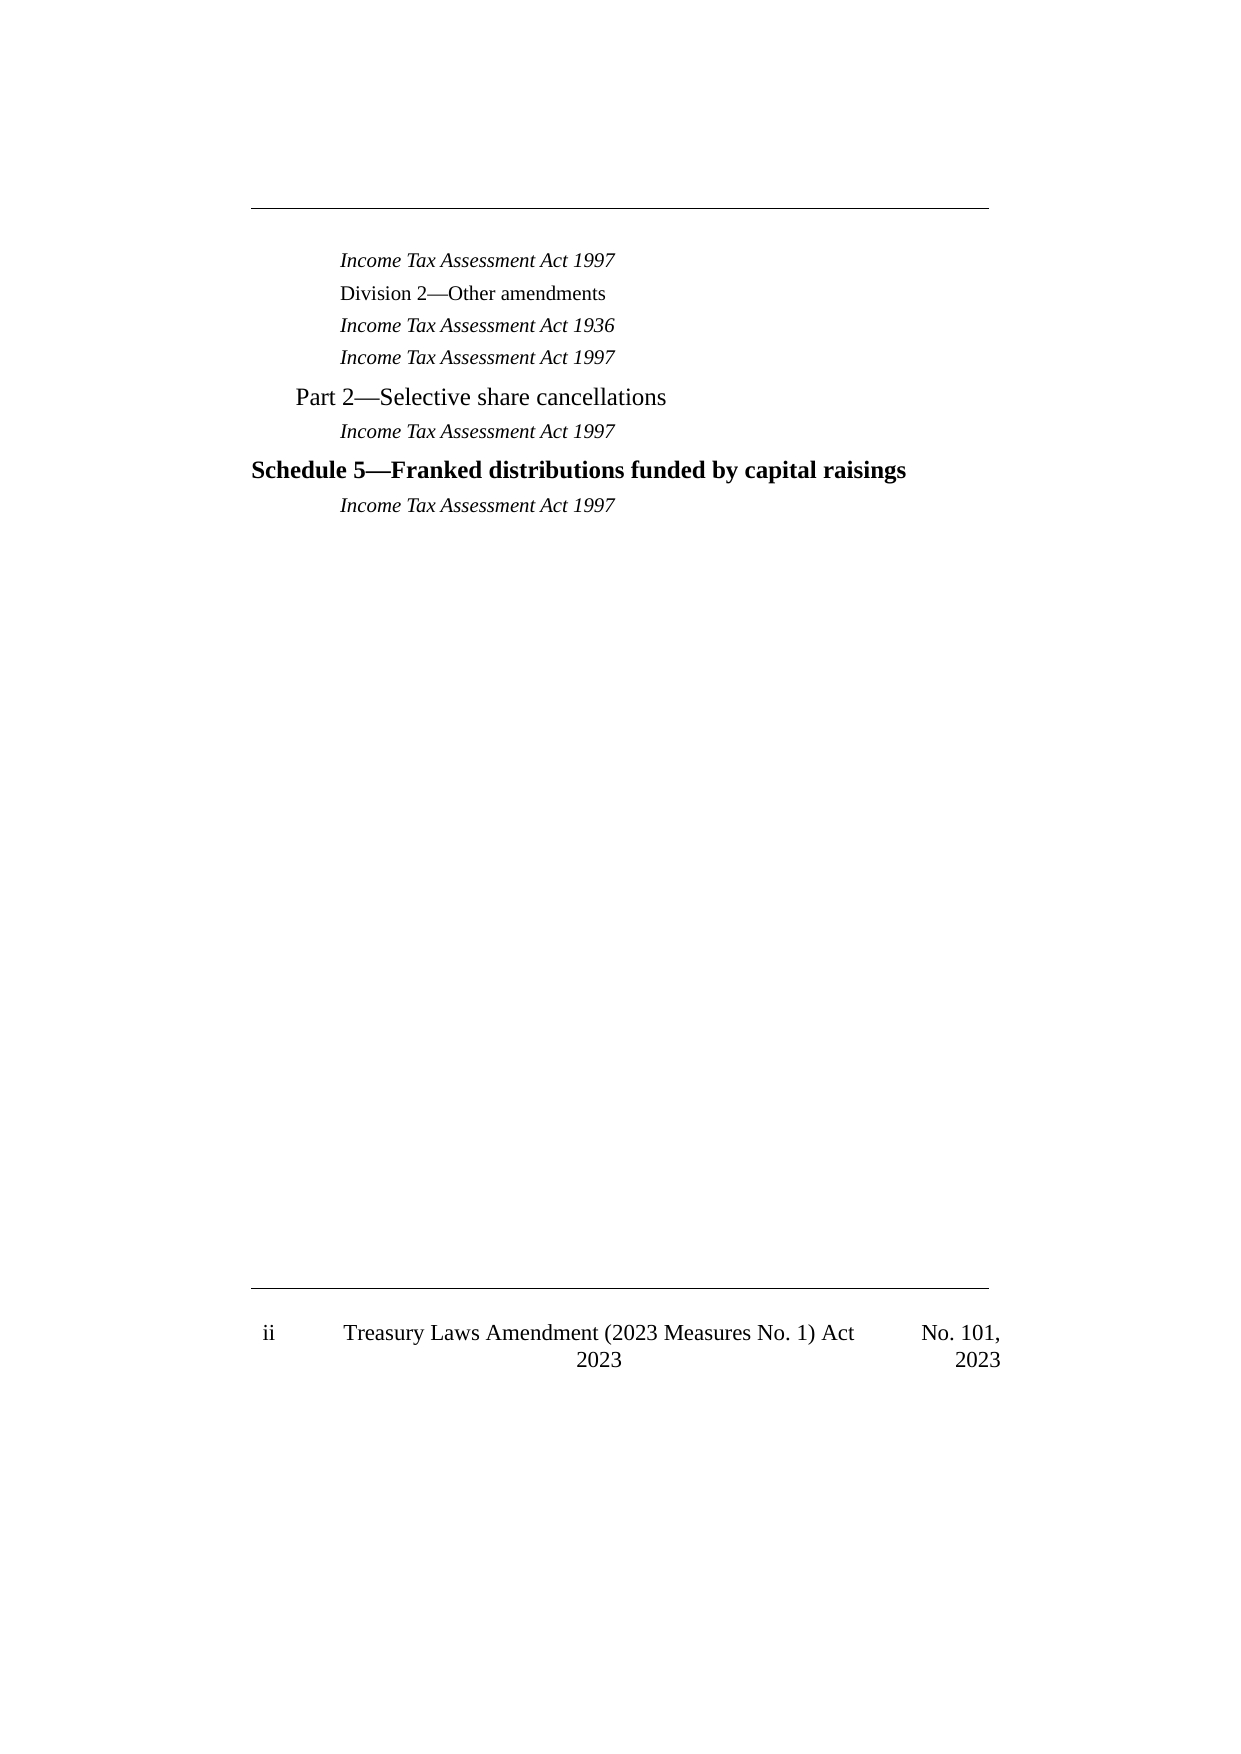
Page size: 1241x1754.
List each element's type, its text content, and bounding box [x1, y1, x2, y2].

text Division 2—Other amendments 44 [340, 280, 930, 304]
text Income Tax Assessment Act 1997 44 [340, 345, 930, 369]
text Schedule 5—Franked distributions funded by capital raisings 48 [251, 455, 930, 484]
text Part 2—Selective share cancellations 46 [295, 382, 930, 411]
text Income Tax Assessment Act 1997 46 [340, 419, 930, 443]
text Income Tax Assessment Act 1997 48 [340, 492, 930, 517]
text Income Tax Assessment Act 1997 42 [340, 248, 930, 272]
text Income Tax Assessment Act 1936 44 [340, 313, 930, 337]
